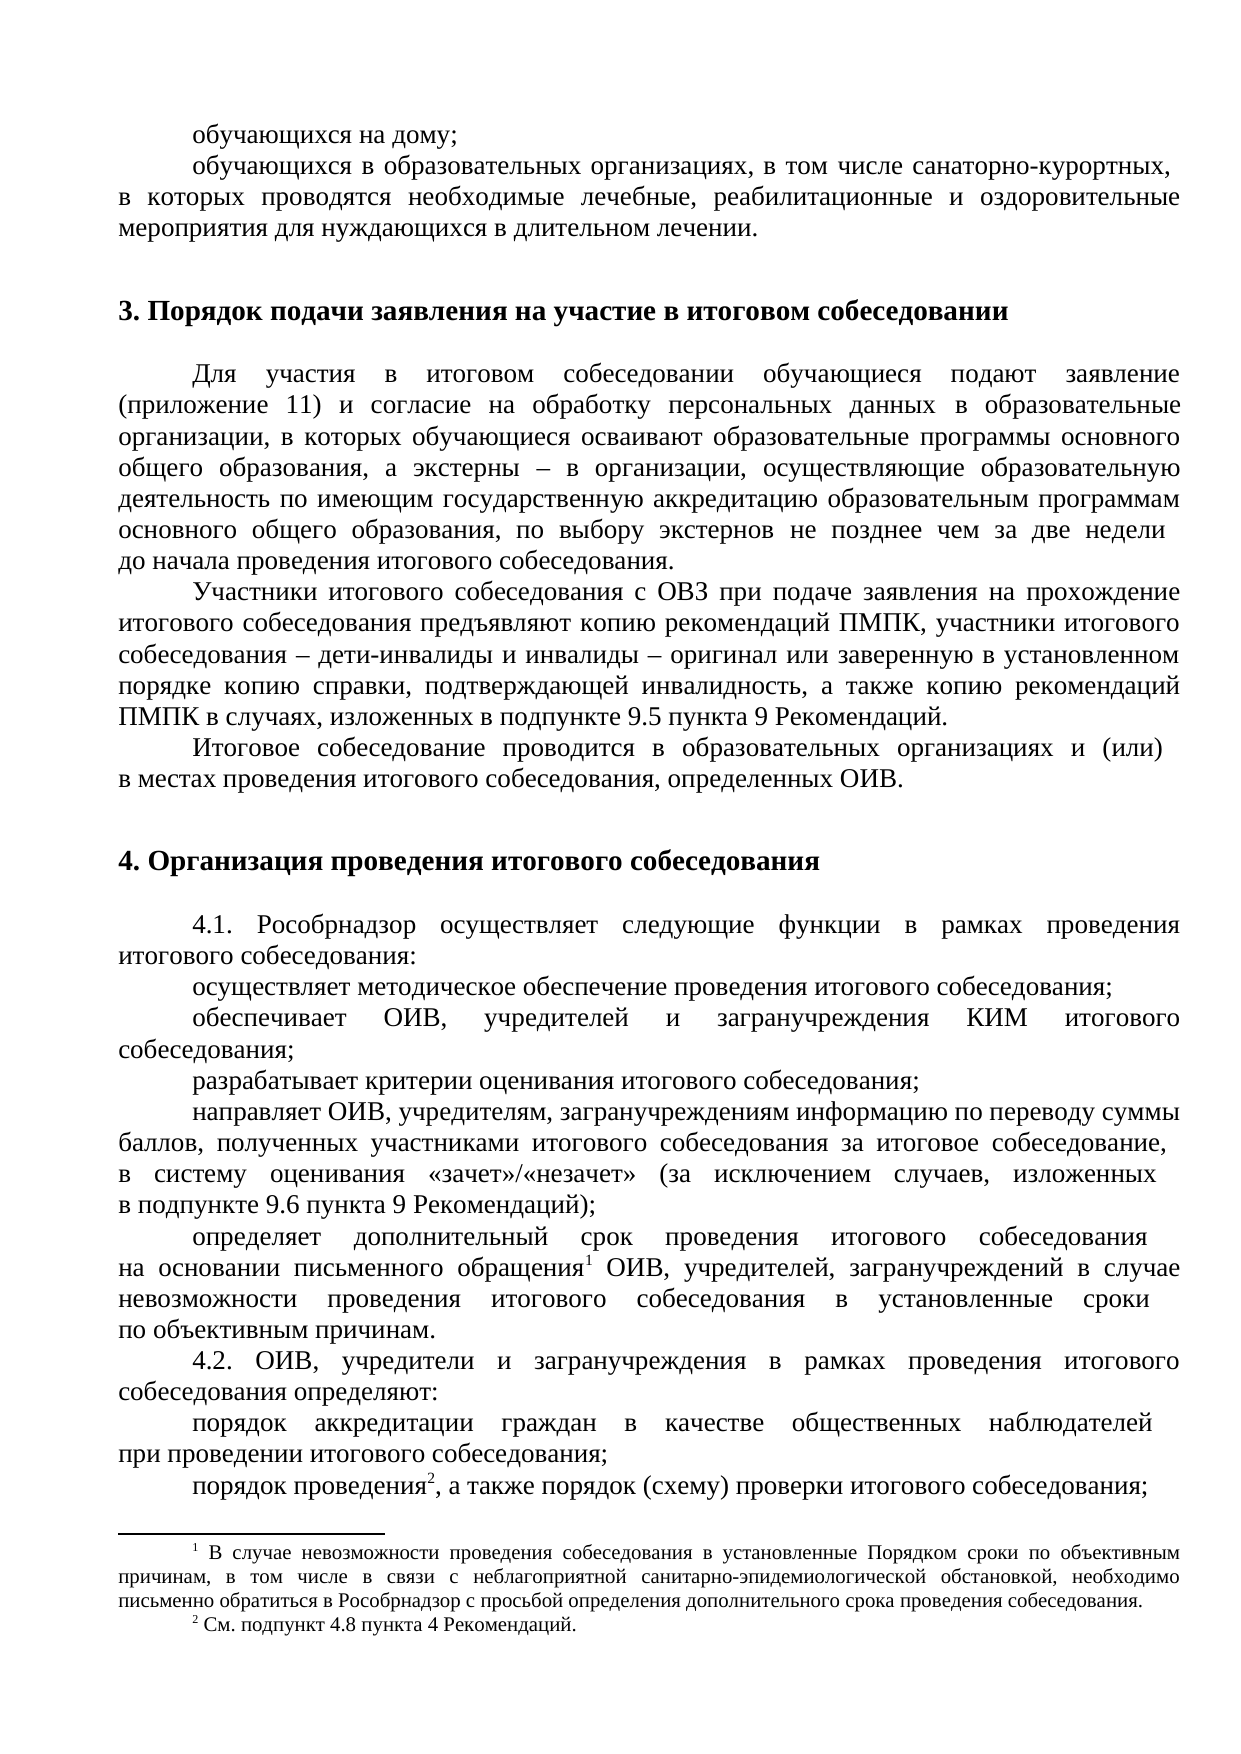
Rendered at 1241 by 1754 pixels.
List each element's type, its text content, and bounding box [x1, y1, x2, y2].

text осуществляет методическое обеспечение проведения итогового собеседования; [118, 970, 1181, 1002]
text обучающихся в образовательных организациях, в том числе санаторно-курортных, в которых проводятся необходимые лечебные, реабилитационные и оздоровительные мероприятия для нуждающихся в длительном лечении. [118, 149, 1181, 243]
text 4.1. Рособрнадзор осуществляет следующие функции в рамках проведения итогового собеседования: [118, 908, 1181, 970]
text Для участия в итоговом собеседовании обучающиеся подают заявление (приложение 11) и согласие на обработку персональных данных в образовательные организации, в которых обучающиеся осваивают образовательные программы основного общего образования, а экстерны – в организации, осуществляющие образовательную деятельность по имеющим государственную аккредитацию образовательным программам основного общего образования, по выбору экстернов не позднее чем за две недели до начала проведения итогового собеседования. [118, 357, 1181, 575]
text порядок аккредитации граждан в качестве общественных наблюдателей при проведении итогового собеседования; [118, 1406, 1181, 1469]
text направляет ОИВ, учредителям, загранучреждениям информацию по переводу суммы баллов, полученных участниками итогового собеседования за итоговое собеседование, в систему оценивания «зачет»/«незачет» (за исключением случаев, изложенных в подпункте 9.6 пункта 9 Рекомендаций); [118, 1095, 1181, 1219]
text Участники итогового собеседования с ОВЗ при подаче заявления на прохождение итогового собеседования предъявляют копию рекомендаций ПМПК, участники итогового собеседования – дети-инвалиды и инвалиды – оригинал или заверенную в установленном порядке копию справки, подтверждающей инвалидность, а также копию рекомендаций ПМПК в случаях, изложенных в подпункте 9.5 пункта 9 Рекомендаций. [118, 575, 1181, 731]
text Итоговое собеседование проводится в образовательных организациях и (или) в местах проведения итогового собеседования, определенных ОИВ. [118, 731, 1181, 793]
subtitle 4. Организация проведения итогового собеседования [118, 843, 1181, 877]
subtitle 3. Порядок подачи заявления на участие в итоговом собеседовании [118, 293, 1181, 326]
text обеспечивает ОИВ, учредителей и загранучреждения КИМ итогового собеседования; [118, 1002, 1181, 1064]
text обучающихся на дому; [118, 118, 1181, 149]
text порядок проведения, а также порядок (схему) проверки итогового собеседования; [118, 1469, 1181, 1500]
text определяет дополнительный срок проведения итогового собеседования на основании письменного обращения ОИВ, учредителей, загранучреждений в случае невозможности проведения итогового собеседования в установленные сроки по объективным причинам. [118, 1219, 1181, 1344]
text разрабатывает критерии оценивания итогового собеседования; [118, 1064, 1181, 1095]
text 4.2. ОИВ, учредители и загранучреждения в рамках проведения итогового собеседования определяют: [118, 1344, 1181, 1406]
